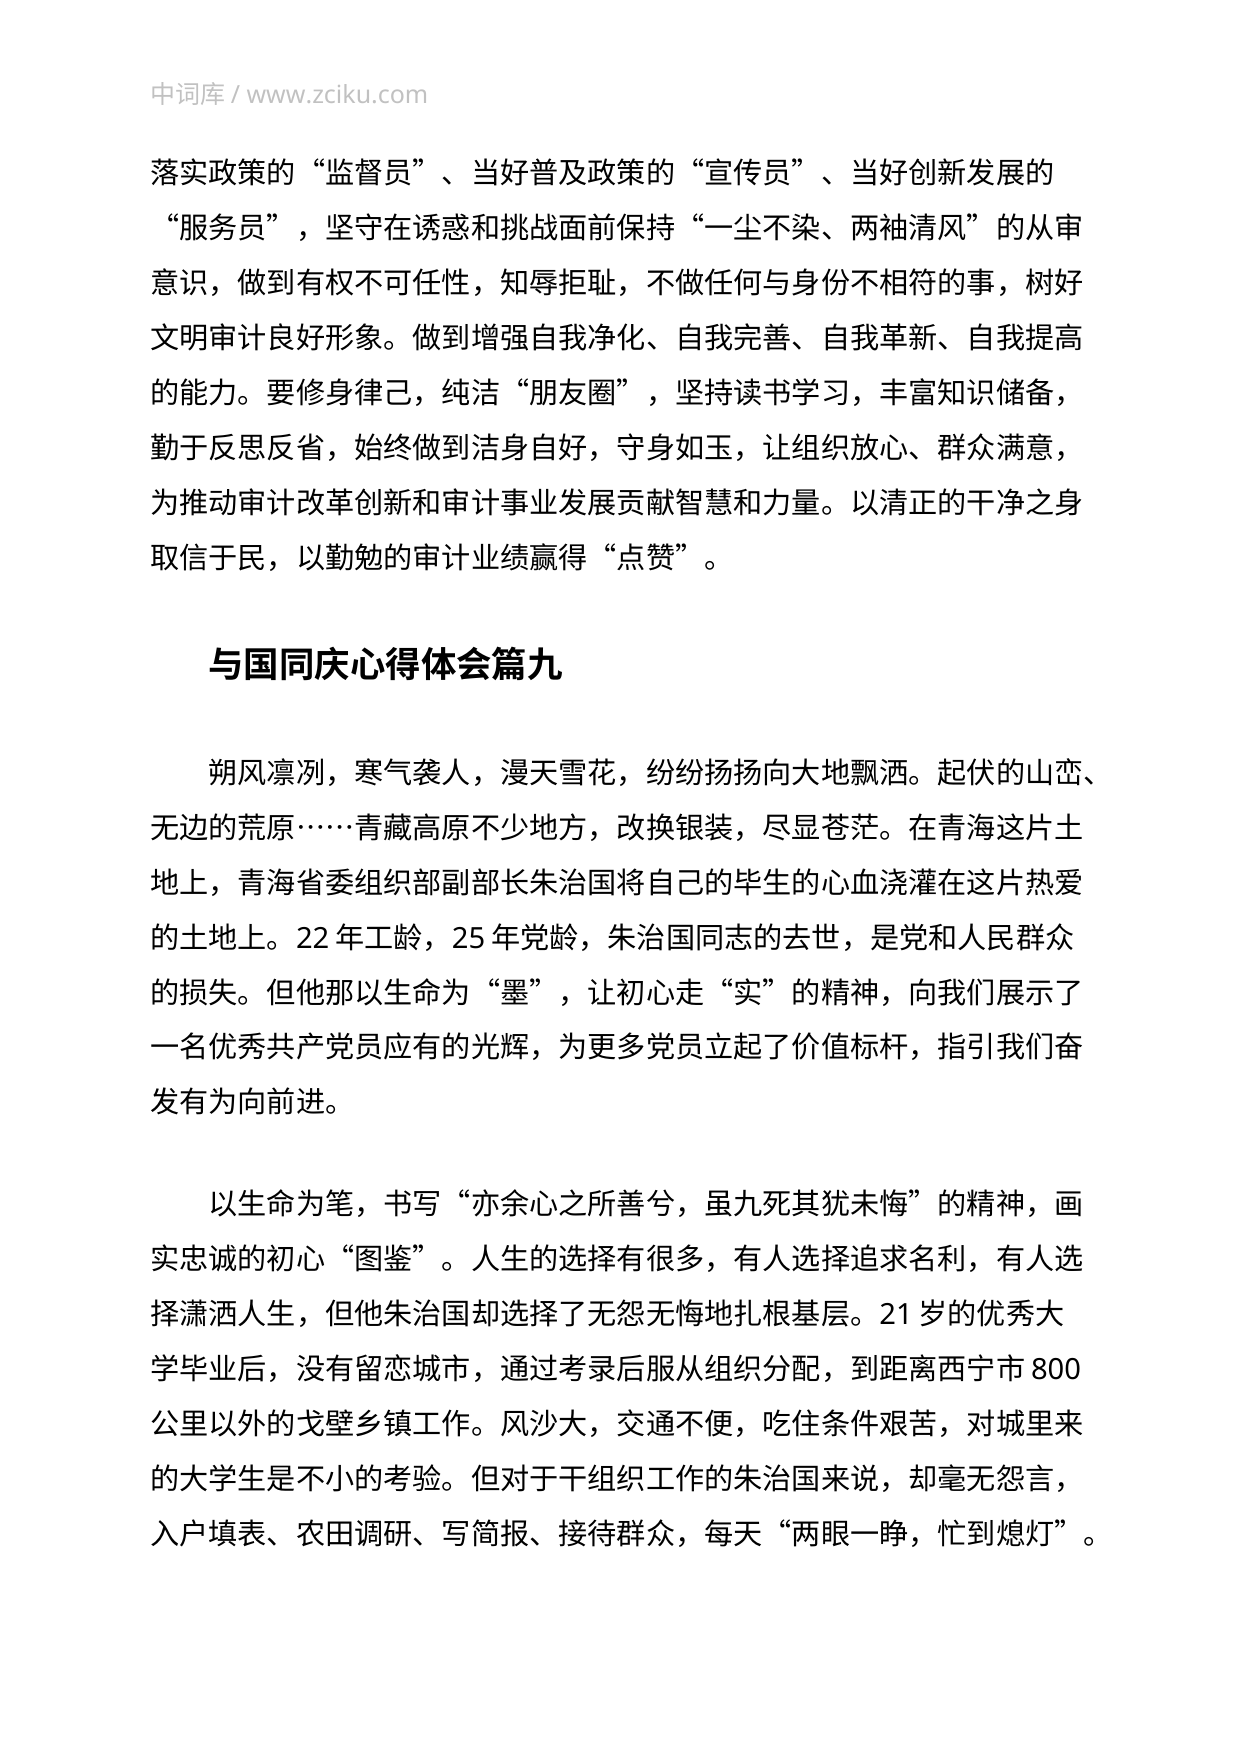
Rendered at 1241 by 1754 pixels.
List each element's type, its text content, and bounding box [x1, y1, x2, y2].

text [150, 150, 1090, 577]
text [150, 1181, 1090, 1553]
text 与国同庆心得体会篇九 [150, 636, 1090, 687]
text 朔风凛冽，寒气袭人，漫天雪花，纷纷扬扬向大地飘洒。起伏的山峦、无边的荒原……青藏高原不少地方，改换银装，尽显苍茫。在青海这片土地上，青海省委组织部副部长朱治国将自己的毕生的心血浇灌在这片热爱的土地上。22年工龄，25年党龄，朱治国同志的去世，是党和人民群众的损失。但他那以生命为“墨”，让初心走“实”的精神，向我们展示了一名优秀共产党员应有的光辉，为更多党员立起了价值标杆，指引我们奋发有为向前进。 [150, 749, 1090, 1121]
